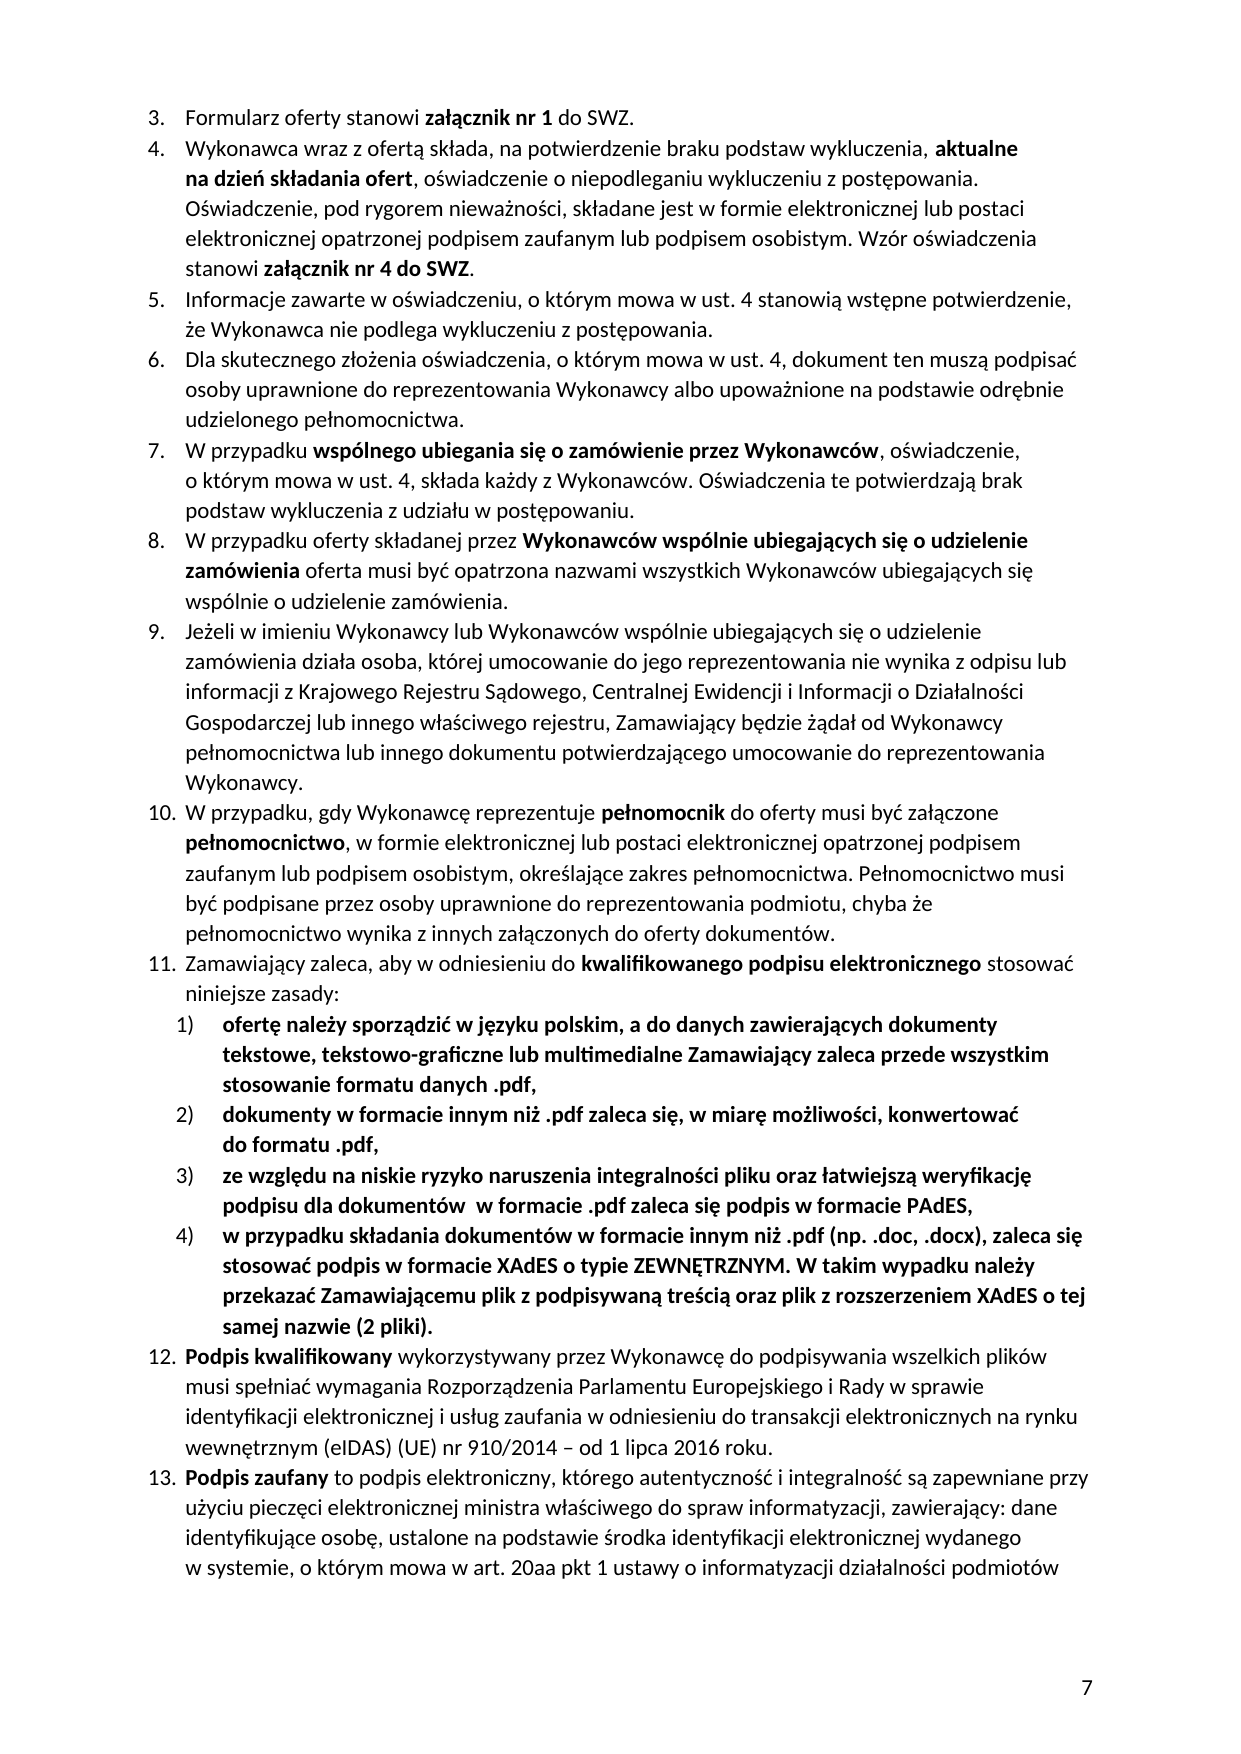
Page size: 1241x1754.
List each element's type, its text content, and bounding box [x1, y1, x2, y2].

list W przypadku, gdy Wykonawcę reprezentuje pełnomocnik do oferty musi być załączone pełnomocnictwo, w formie elektronicznej lub postaci elektronicznej opatrzonej podpisem zaufanym lub podpisem osobistym, określające zakres pełnomocnictwa. Pełnomocnictwo musi być podpisane przez osoby uprawnione do reprezentowania podmiotu, chyba że pełnomocnictwo wynika z innych załączonych do oferty dokumentów. [148, 798, 1093, 947]
list dokumenty w formacie innym niż .pdf zaleca się, w miarę możliwości, konwertować do formatu .pdf, [185, 1100, 1093, 1158]
list Jeżeli w imieniu Wykonawcy lub Wykonawców wspólnie ubiegających się o udzielenie zamówienia działa osoba, której umocowanie do jego reprezentowania nie wynika z odpisu lub informacji z Krajowego Rejestru Sądowego, Centralnej Ewidencji i Informacji o Działalności Gospodarczej lub innego właściwego rejestru, Zamawiający będzie żądał od Wykonawcy pełnomocnictwa lub innego dokumentu potwierdzającego umocowanie do reprezentowania Wykonawcy. [148, 617, 1093, 796]
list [148, 1463, 1093, 1581]
list Wykonawca wraz z ofertą składa, na potwierdzenie braku podstaw wykluczenia, aktualne na dzień składania ofert, oświadczenie o niepodleganiu wykluczeniu z postępowania. Oświadczenie, pod rygorem nieważności, składane jest w formie elektronicznej lub postaci elektronicznej opatrzonej podpisem zaufanym lub podpisem osobistym. Wzór oświadczenia stanowi załącznik nr 4 do SWZ. [148, 134, 1093, 282]
list ofertę należy sporządzić w języku polskim, a do danych zawierających dokumenty tekstowe, tekstowo-graficzne lub multimedialne Zamawiający zaleca przede wszystkim stosowanie formatu danych .pdf, [185, 1010, 1093, 1098]
list W przypadku oferty składanej przez Wykonawców wspólnie ubiegających się o udzielenie zamówienia oferta musi być opatrzona nazwami wszystkich Wykonawców ubiegających się wspólnie o udzielenie zamówienia. [148, 526, 1093, 615]
list Formularz oferty stanowi załącznik nr 1 do SWZ. [148, 103, 1093, 131]
list W przypadku wspólnego ubiegania się o zamówienie przez Wykonawców, oświadczenie, o którym mowa w ust. 4, składa każdy z Wykonawców. Oświadczenia te potwierdzają brak podstaw wykluczenia z udziału w postępowaniu. [148, 436, 1093, 524]
list Informacje zawarte w oświadczeniu, o którym mowa w ust. 4 stanowią wstępne potwierdzenie, że Wykonawca nie podlega wykluczeniu z postępowania. [148, 285, 1093, 343]
list ze względu na niskie ryzyko naruszenia integralności pliku oraz łatwiejszą weryfikację podpisu dla dokumentów w formacie .pdf zaleca się podpis w formacie PAdES, [185, 1161, 1093, 1219]
list Dla skutecznego złożenia oświadczenia, o którym mowa w ust. 4, dokument ten muszą podpisać osoby uprawnione do reprezentowania Wykonawcy albo upoważnione na podstawie odrębnie udzielonego pełnomocnictwa. [148, 345, 1093, 433]
list w przypadku składania dokumentów w formacie innym niż .pdf (np. .doc, .docx), zaleca się stosować podpis w formacie XAdES o typie ZEWNĘTRZNYM. W takim wypadku należy przekazać Zamawiającemu plik z podpisywaną treścią oraz plik z rozszerzeniem XAdES o tej samej nazwie (2 pliki). [185, 1221, 1093, 1340]
list Zamawiający zaleca, aby w odniesieniu do kwalifikowanego podpisu elektronicznego stosować niniejsze zasady: [148, 949, 1093, 1007]
list Podpis kwalifikowany wykorzystywany przez Wykonawcę do podpisywania wszelkich plików musi spełniać wymagania Rozporządzenia Parlamentu Europejskiego i Rady w sprawie identyfikacji elektronicznej i usług zaufania w odniesieniu do transakcji elektronicznych na rynku wewnętrznym (eIDAS) (UE) nr 910/2014 – od 1 lipca 2016 roku. [148, 1342, 1093, 1461]
